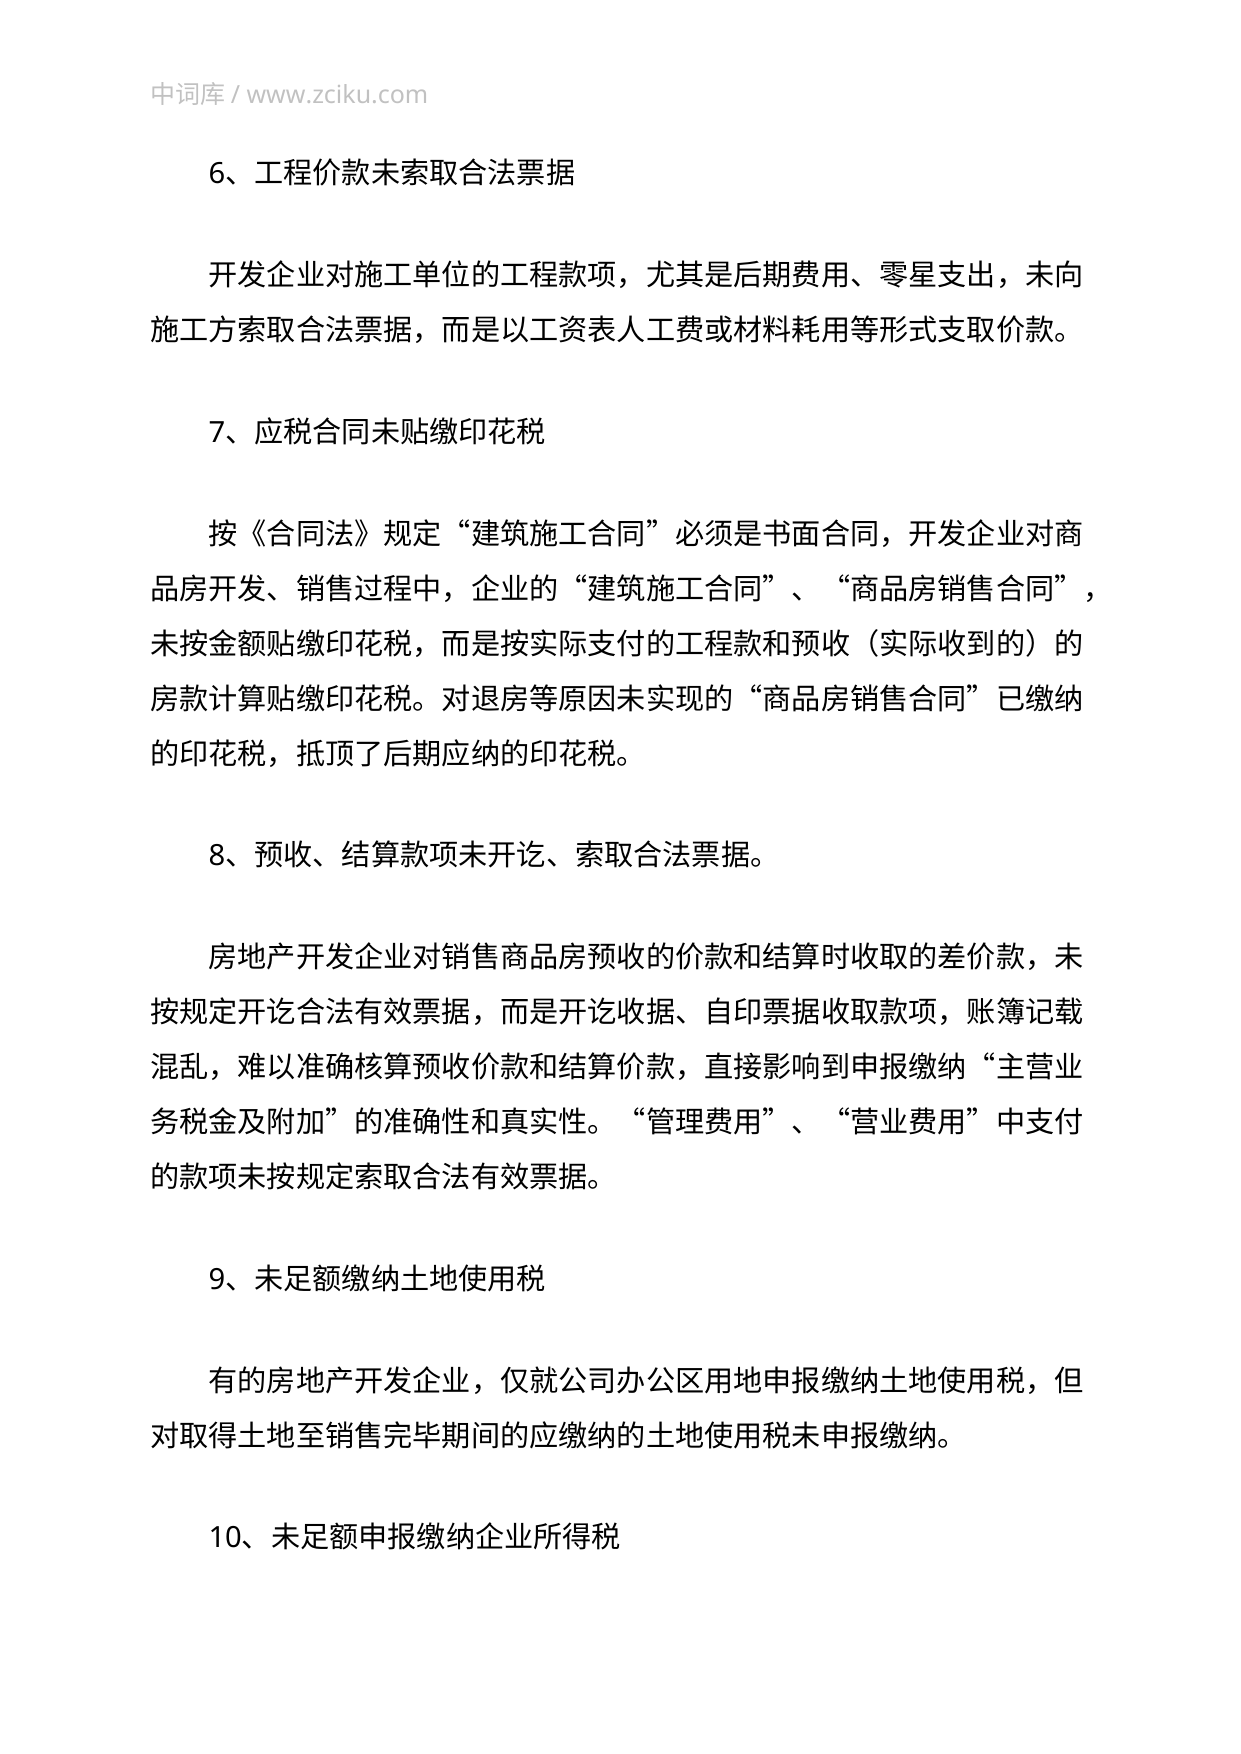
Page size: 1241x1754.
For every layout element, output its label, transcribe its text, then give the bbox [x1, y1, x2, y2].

text 开发企业对施工单位的工程款项，尤其是后期费用、零星支出，未向施工方索取合法票据，而是以工资表人工费或材料耗用等形式支取价款。 [150, 252, 1090, 349]
text 房地产开发企业对销售商品房预收的价款和结算时收取的差价款，未按规定开讫合法有效票据，而是开讫收据、自印票据收取款项，账簿记载混乱，难以准确核算预收价款和结算价款，直接影响到申报缴纳“主营业务税金及附加”的准确性和真实性。“管理费用”、“营业费用”中支付的款项未按规定索取合法有效票据。 [150, 934, 1090, 1196]
text 6、工程价款未索取合法票据 [150, 150, 1090, 192]
text 有的房地产开发企业，仅就公司办公区用地申报缴纳土地使用税，但对取得土地至销售完毕期间的应缴纳的土地使用税未申报缴纳。 [150, 1357, 1090, 1454]
text 10、未足额申报缴纳企业所得税 [150, 1514, 1090, 1556]
text 按《合同法》规定“建筑施工合同”必须是书面合同，开发企业对商品房开发、销售过程中，企业的“建筑施工合同”、“商品房销售合同”，未按金额贴缴印花税，而是按实际支付的工程款和预收（实际收到的）的房款计算贴缴印花税。对退房等原因未实现的“商品房销售合同”已缴纳的印花税，抵顶了后期应纳的印花税。 [150, 511, 1090, 772]
text 8、预收、结算款项未开讫、索取合法票据。 [150, 832, 1090, 874]
text 7、应税合同未贴缴印花税 [150, 409, 1090, 451]
text 9、未足额缴纳土地使用税 [150, 1255, 1090, 1298]
